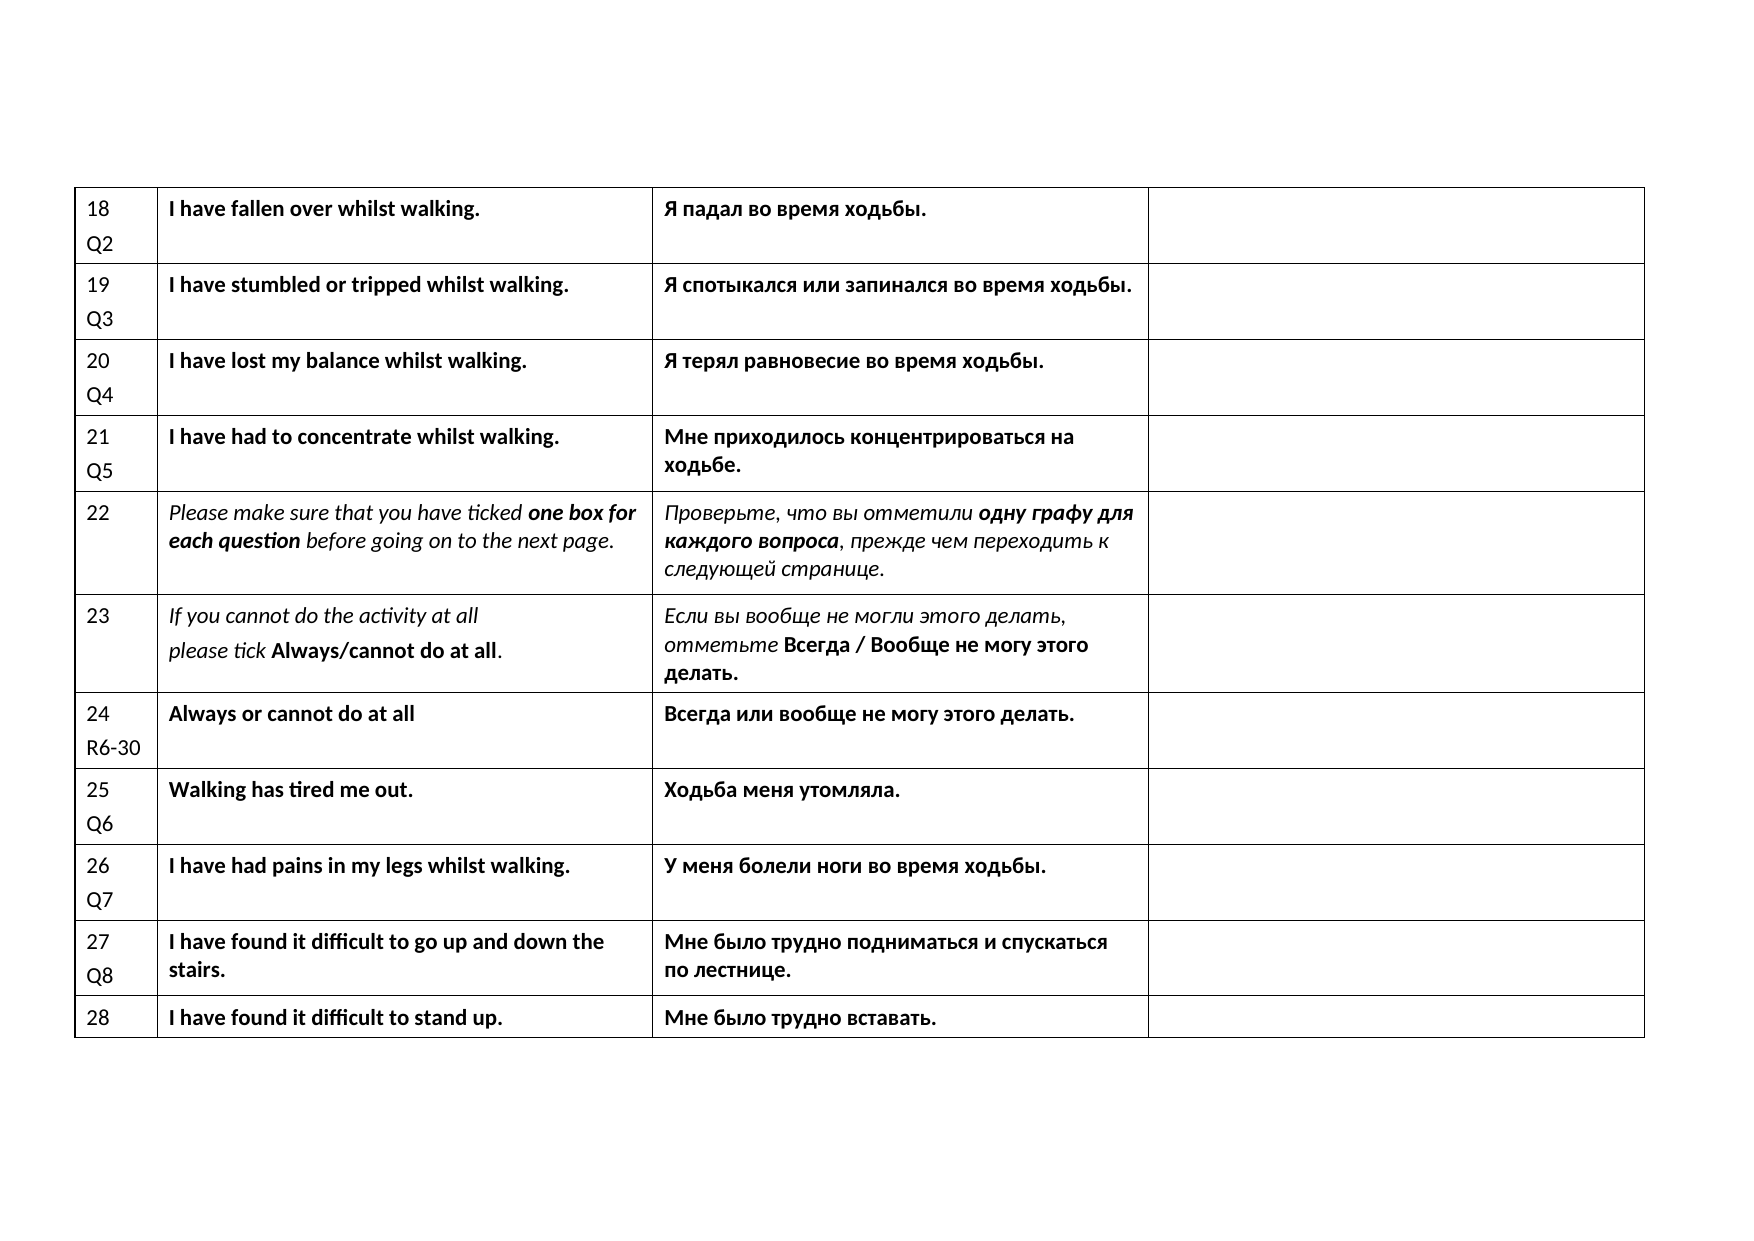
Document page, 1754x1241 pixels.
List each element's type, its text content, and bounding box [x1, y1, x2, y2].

table_cell 26 Q7 [76, 845, 157, 919]
table_cell [1149, 340, 1644, 415]
table_cell [1149, 492, 1644, 594]
table_cell Ходьба меня утомляла. [653, 769, 1148, 844]
table_cell Always or cannot do at all [158, 693, 652, 768]
table_cell [1149, 188, 1644, 263]
table_cell Проверьте, что вы отметили одну графу для каждого вопроса, прежде чем переходить к следующей странице. [653, 492, 1148, 594]
table_cell 19 Q3 [76, 264, 157, 339]
table_cell [1149, 769, 1644, 844]
table_cell I have found it difficult to go up and down the stairs. [158, 921, 652, 995]
table_cell Я терял равновесие во время ходьбы. [653, 340, 1148, 415]
table_cell 28 Q9 [76, 996, 157, 1037]
table_cell 24 R6-30 [76, 693, 157, 768]
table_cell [653, 996, 1148, 1037]
table_cell Всегда или вообще не могу этого делать. [653, 693, 1148, 768]
table_cell Мне было трудно подниматься и спускаться по лестнице. [653, 921, 1148, 995]
table_cell 27 Q8 [76, 921, 157, 995]
table_cell Walking has tired me out. [158, 769, 652, 844]
table_cell Мне приходилось концентрироваться на ходьбе. [653, 416, 1148, 491]
table_cell I have had to concentrate whilst walking. [158, 416, 652, 491]
table_cell Please make sure that you have ticked one box for each question before going on to the next page. [158, 492, 652, 594]
table_cell I have had pains in my legs whilst walking. [158, 845, 652, 919]
table_cell 21 Q5 [76, 416, 157, 491]
table_cell 22 [76, 492, 157, 594]
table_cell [158, 996, 652, 1037]
table_cell [1149, 693, 1644, 768]
table_cell 23 [76, 595, 157, 692]
table_cell [1149, 595, 1644, 692]
table_cell 25 Q6 [76, 769, 157, 844]
table_cell Если вы вообще не могли этого делать, отметьте Всегда / Вообще не могу этого делать. [653, 595, 1148, 692]
table_cell If you cannot do the activity at all please tick Always/cannot do at all. [158, 595, 652, 692]
table_cell Я падал во время ходьбы. [653, 188, 1148, 263]
table_cell [1149, 264, 1644, 339]
table_cell I have fallen over whilst walking. [158, 188, 652, 263]
table_cell [1149, 416, 1644, 491]
table_cell [1149, 845, 1644, 919]
table_cell 18 Q2 [76, 188, 157, 263]
table_cell I have stumbled or tripped whilst walking. [158, 264, 652, 339]
table_cell [1149, 996, 1644, 1037]
table_cell I have lost my balance whilst walking. [158, 340, 652, 415]
table_cell У меня болели ноги во время ходьбы. [653, 845, 1148, 919]
table_cell [1149, 921, 1644, 995]
table_cell Я спотыкался или запинался во время ходьбы. [653, 264, 1148, 339]
table_cell 20 Q4 [76, 340, 157, 415]
